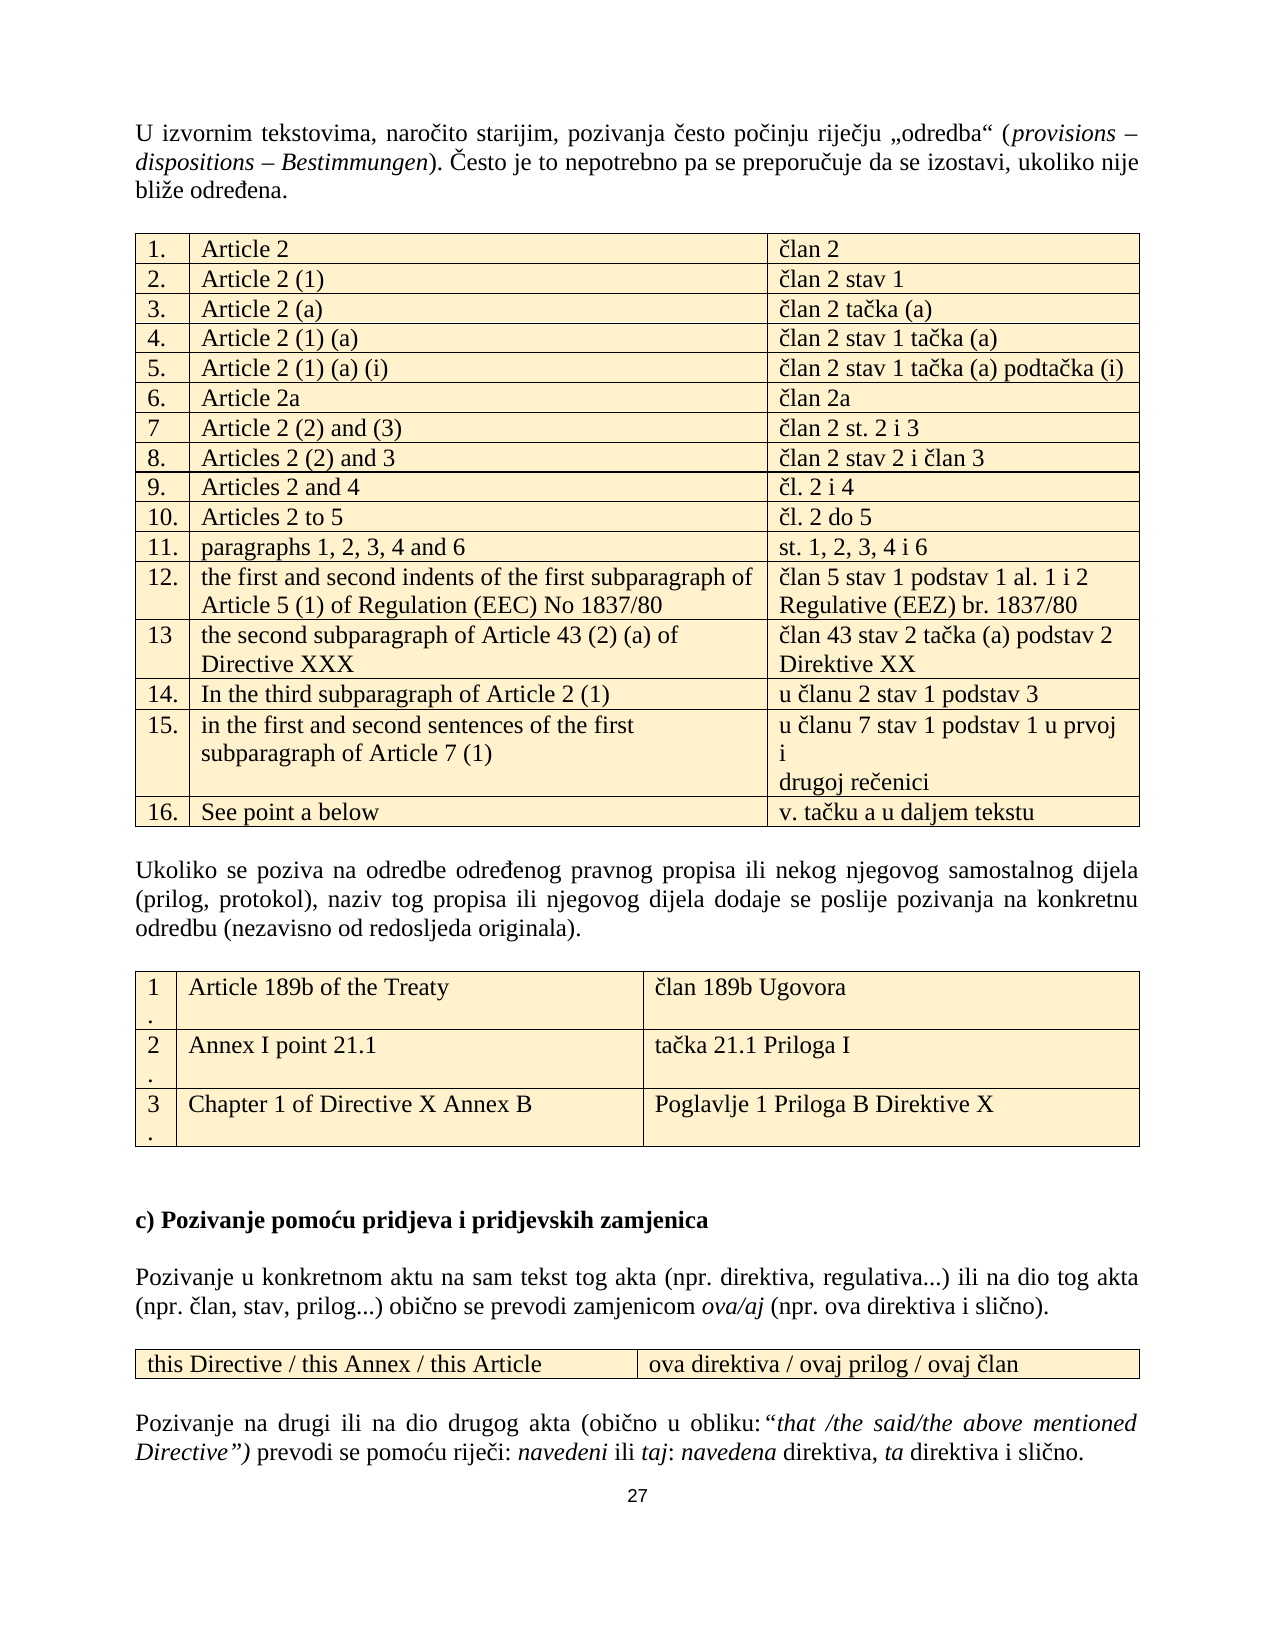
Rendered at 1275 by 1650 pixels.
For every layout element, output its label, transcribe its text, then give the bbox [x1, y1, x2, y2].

text Pozivanje u konkretnom aktu na sam tekst tog akta (npr. direktiva, regulativa...) ili na dio tog akta (npr. član, stav, prilog...) obično se prevodi zamjenicom ova/aj (npr. ova direktiva i slično). [135, 1262, 1140, 1320]
table_cell Article 2 (1) (a) (i) [190, 353, 767, 382]
table_cell član 2 stav 1 [768, 264, 1139, 293]
table_cell 2. [136, 264, 189, 293]
table_cell 16. [136, 797, 189, 826]
table_cell 9. [136, 473, 189, 501]
table_header ova direktiva / ovaj prilog / ovaj član [638, 1350, 1139, 1378]
table_cell Articles 2 and 4 [190, 473, 767, 501]
table_cell the first and second indents of the first subparagraph of Article 5 (1) of Regulation (EEC) No 1837/80 [190, 562, 767, 619]
table_cell 12. [136, 562, 189, 619]
table_cell tačka 21.1 Priloga I [644, 1030, 1139, 1088]
table_cell 4. [136, 324, 189, 352]
table_cell u članu 2 stav 1 podstav 3 [768, 679, 1139, 709]
table_header Article 189b of the Treaty [177, 972, 643, 1029]
table_cell član 2 tačka (a) [768, 294, 1139, 322]
table_cell paragraphs 1, 2, 3, 4 and 6 [190, 532, 767, 561]
table_header član 2 [768, 234, 1139, 263]
table_cell st. 1, 2, 3, 4 i 6 [768, 532, 1139, 561]
table_cell Article 2 (a) [190, 294, 767, 322]
table_cell Articles 2 to 5 [190, 502, 767, 531]
table_cell Articles 2 (2) and 3 [190, 443, 767, 471]
text Pozivanje na drugi ili na dio drugog akta (obično u obliku:“that /the said/the above mentioned Directive”) prevodi se pomoću riječi: navedeni ili taj: navedena direktiva, ta direktiva i slično. [135, 1408, 1140, 1466]
text c) Pozivanje pomoću pridjeva i pridjevskih zamjenica [135, 1205, 1140, 1233]
table_cell 15. [136, 710, 189, 796]
table_cell 6. [136, 383, 189, 412]
table_cell v. tačku a u daljem tekstu [768, 797, 1139, 826]
table_cell član 5 stav 1 podstav 1 al. 1 i 2 Regulative (EEZ) br. 1837/80 [768, 562, 1139, 619]
table_cell čl. 2 i 4 [768, 473, 1139, 501]
table_cell član 2 stav 1 tačka (a) podtačka (i) [768, 353, 1139, 382]
table_cell čl. 2 do 5 [768, 502, 1139, 531]
table_cell Article 2 (1) (a) [190, 324, 767, 352]
table_header Article 2 [190, 234, 767, 263]
table_cell 13 [136, 620, 189, 678]
table_cell 10. [136, 502, 189, 531]
table_header 1. [136, 234, 189, 263]
table_header član 189b Ugovora [644, 972, 1139, 1029]
text Ukoliko se poziva na odredbe određenog pravnog propisa ili nekog njegovog samostalnog dijela (prilog, protokol), naziv tog propisa ili njegovog dijela dodaje se poslije pozivanja na konkretnu odredbu (nezavisno od redosljeda originala). [135, 856, 1140, 942]
table_header 1. [136, 972, 176, 1029]
table_cell 7 [136, 413, 189, 442]
table_header this Directive / this Annex / this Article [136, 1350, 637, 1378]
table_cell član 2 stav 2 i član 3 [768, 443, 1139, 471]
table_cell član 2 st. 2 i 3 [768, 413, 1139, 442]
table_cell Poglavlje 1 Priloga B Direktive X [644, 1089, 1139, 1146]
table_cell Article 2 (2) and (3) [190, 413, 767, 442]
table_cell Chapter 1 of Directive X Annex B [177, 1089, 643, 1146]
table_cell Annex I point 21.1 [177, 1030, 643, 1088]
table_cell 5. [136, 353, 189, 382]
table_cell 2. [136, 1030, 176, 1088]
table_cell član 2a [768, 383, 1139, 412]
table_cell In the third subparagraph of Article 2 (1) [190, 679, 767, 709]
table_cell in the first and second sentences of the first subparagraph of Article 7 (1) [190, 710, 767, 796]
table_cell 8. [136, 443, 189, 471]
table_cell See point a below [190, 797, 767, 826]
table_cell u članu 7 stav 1 podstav 1 u prvoj i drugoj rečenici [768, 710, 1139, 796]
table_cell 3. [136, 1089, 176, 1146]
table_cell 11. [136, 532, 189, 561]
table_cell član 43 stav 2 tačka (a) podstav 2 Direktive XX [768, 620, 1139, 678]
table_cell Article 2a [190, 383, 767, 412]
table_cell Article 2 (1) [190, 264, 767, 293]
table_cell član 2 stav 1 tačka (a) [768, 324, 1139, 352]
table_cell 14. [136, 679, 189, 709]
table_cell the second subparagraph of Article 43 (2) (a) of Directive XXX [190, 620, 767, 678]
text U izvornim tekstovima, naročito starijim, pozivanja često počinju riječju „odredba“ (provisions – dispositions – Bestimmungen). Često je to nepotrebno pa se preporučuje da se izostavi, ukoliko nije bliže određena. [135, 118, 1140, 204]
table_cell 3. [136, 294, 189, 322]
